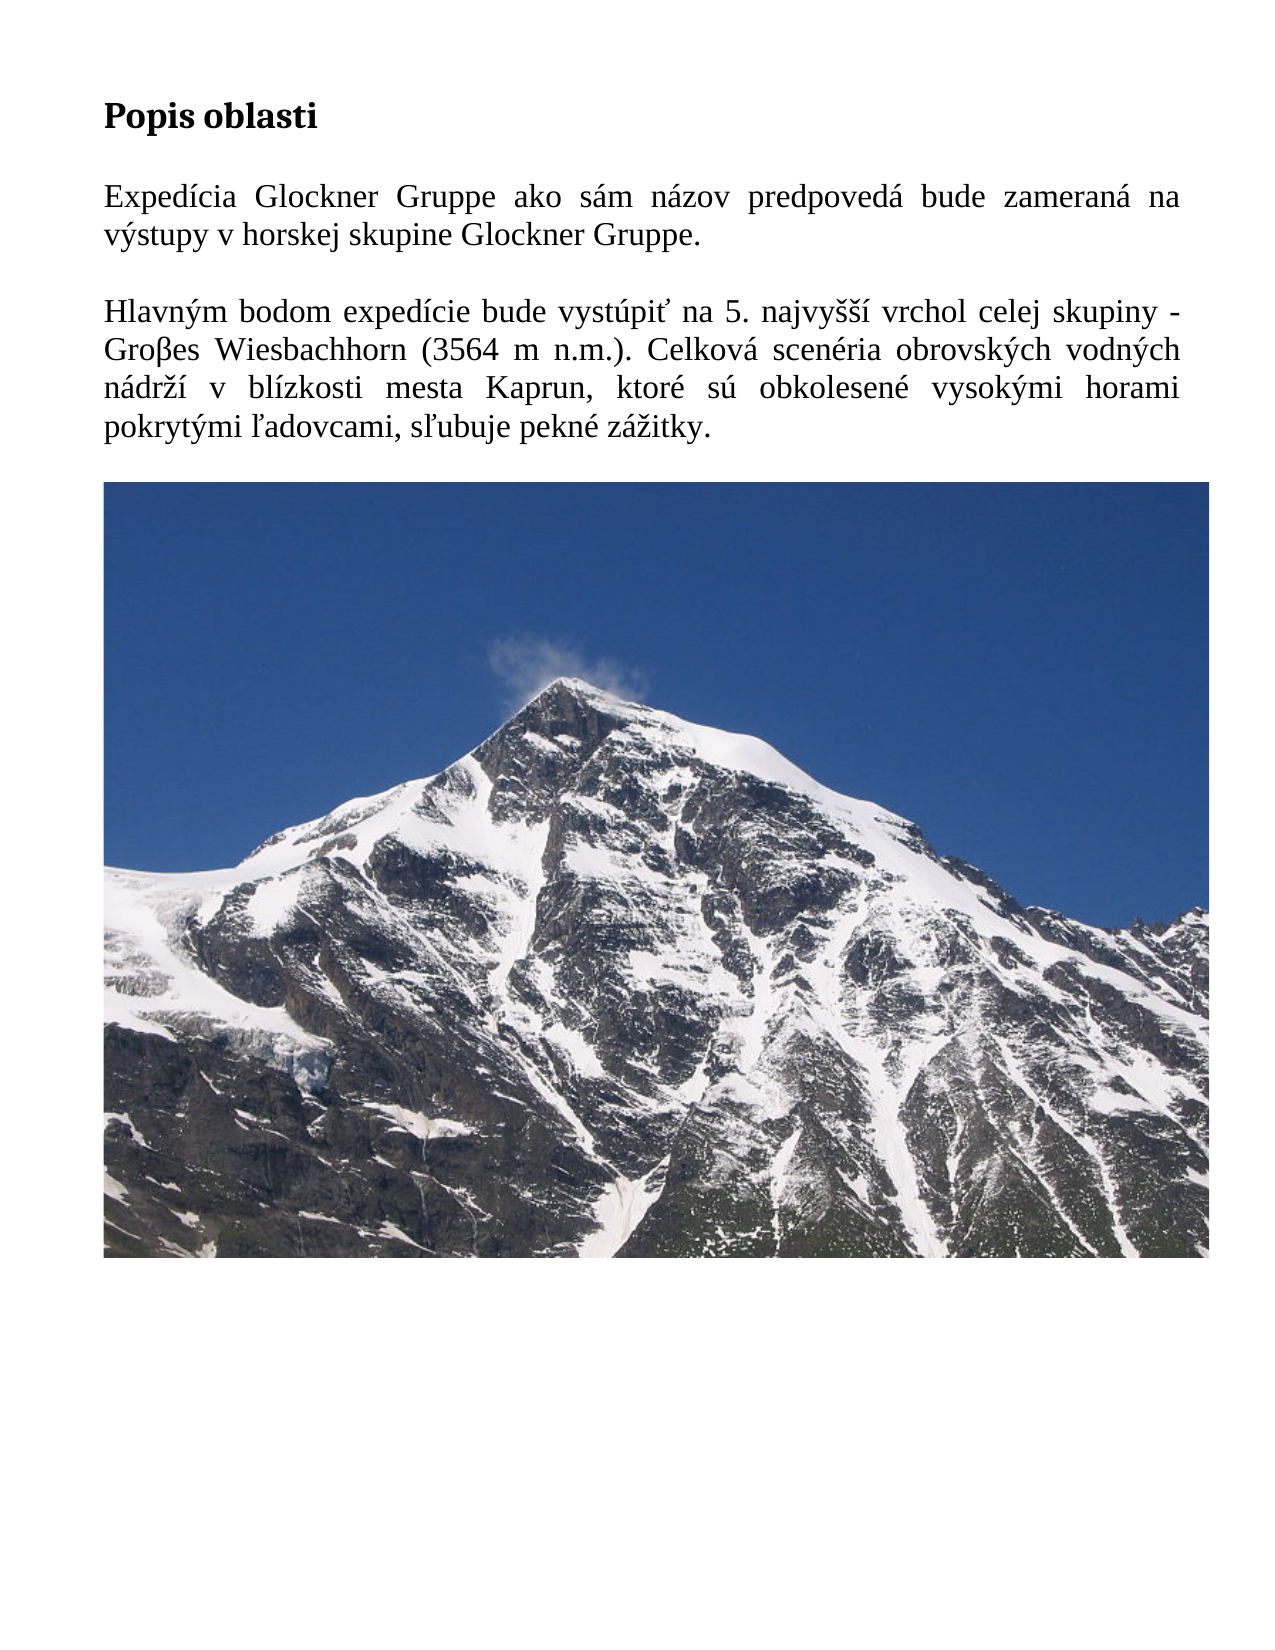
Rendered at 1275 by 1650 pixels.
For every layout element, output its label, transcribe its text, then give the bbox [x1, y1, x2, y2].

text Expedícia Glockner Gruppe ako sám názov predpovedá bude zameraná na výstupy v horskej skupine Glockner Gruppe. [103, 176, 1181, 252]
picture [103, 482, 1210, 1258]
subtitle Popis oblasti [103, 94, 1181, 137]
text Hlavným bodom expedície bude vystúpiť na 5. najvyšší vrchol celej skupiny - Groβes Wiesbachhorn (3564 m n.m.). Celková scenéria obrovských vodných nádrží v blízkosti mesta Kaprun, ktoré sú obkolesené vysokými horami pokrytými ľadovcami, sľubuje pekné zážitky. [103, 291, 1181, 444]
